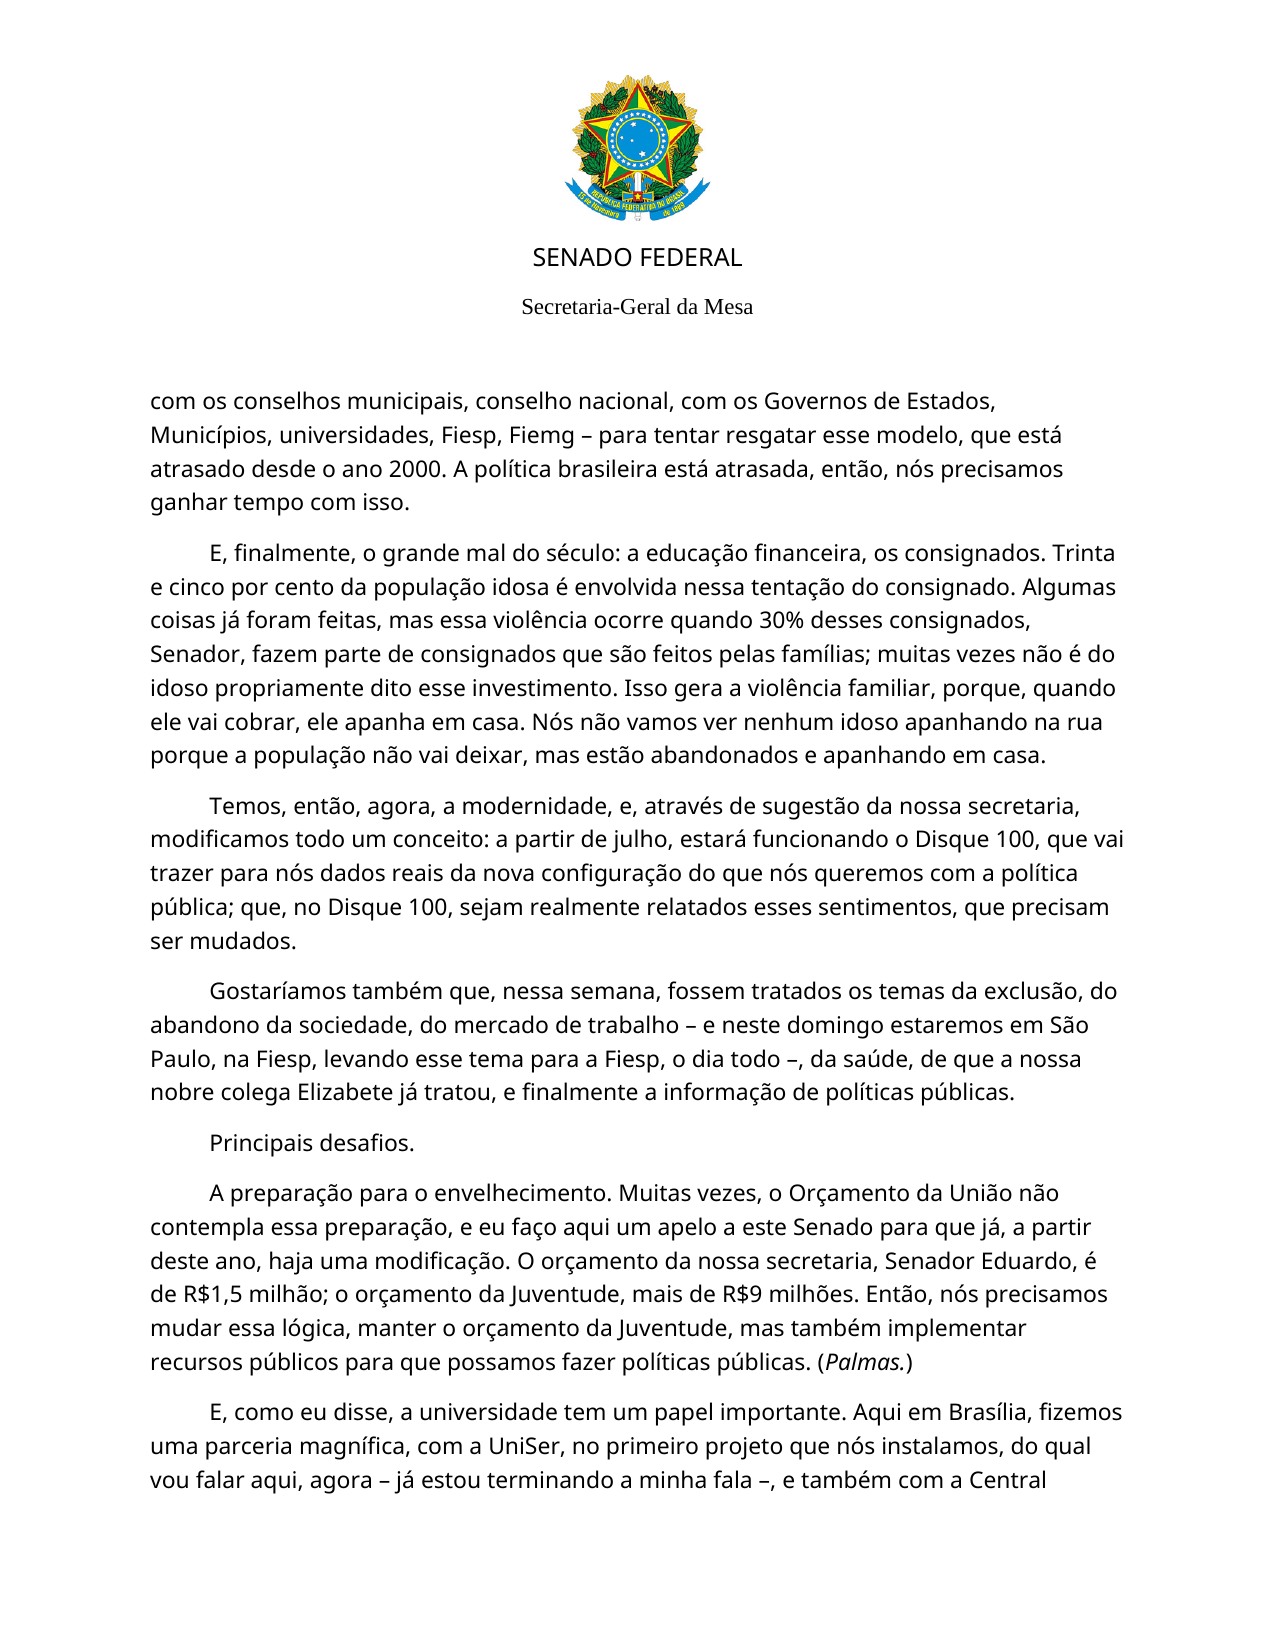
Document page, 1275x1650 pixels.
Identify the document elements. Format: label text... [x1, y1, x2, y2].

text E, finalmente, o grande mal do século: a educação financeira, os consignados. Trinta e cinco por cento da população idosa é envolvida nessa tentação do consignado. Algumas coisas já foram feitas, mas essa violência ocorre quando 30% desses consignados, Senador, fazem parte de consignados que são feitos pelas famílias; muitas vezes não é do idoso propriamente dito esse investimento. Isso gera a violência familiar, porque, quando ele vai cobrar, ele apanha em casa. Nós não vamos ver nenhum idoso apanhando na rua porque a população não vai deixar, mas estão abandonados e apanhando em casa. [150, 537, 1125, 770]
picture [564, 75, 711, 221]
text Temos, então, agora, a modernidade, e, através de sugestão da nossa secretaria, modificamos todo um conceito: a partir de julho, estará funcionando o Disque 100, que vai trazer para nós dados reais da nova configuração do que nós queremos com a política pública; que, no Disque 100, sejam realmente relatados esses sentimentos, que precisam ser mudados. [150, 789, 1125, 956]
text Gostaríamos também que, nessa semana, fossem tratados os temas da exclusão, do abandono da sociedade, do mercado de trabalho – e neste domingo estaremos em São Paulo, na Fiesp, levando esse tema para a Fiesp, o dia todo –, da saúde, de que a nossa nobre colega Elizabete já tratou, e finalmente a informação de políticas públicas. [150, 975, 1125, 1107]
text A preparação para o envelhecimento. Muitas vezes, o Orçamento da União não contempla essa preparação, e eu faço aqui um apelo a este Senado para que já, a partir deste ano, haja uma modificação. O orçamento da nossa secretaria, Senador Eduardo, é de R$1,5 milhão; o orçamento da Juventude, mais de R$9 milhões. Então, nós precisamos mudar essa lógica, manter o orçamento da Juventude, mas também implementar recursos públicos para que possamos fazer políticas públicas. (Palmas.) [150, 1177, 1125, 1377]
text Principais desafios. [150, 1127, 1125, 1158]
